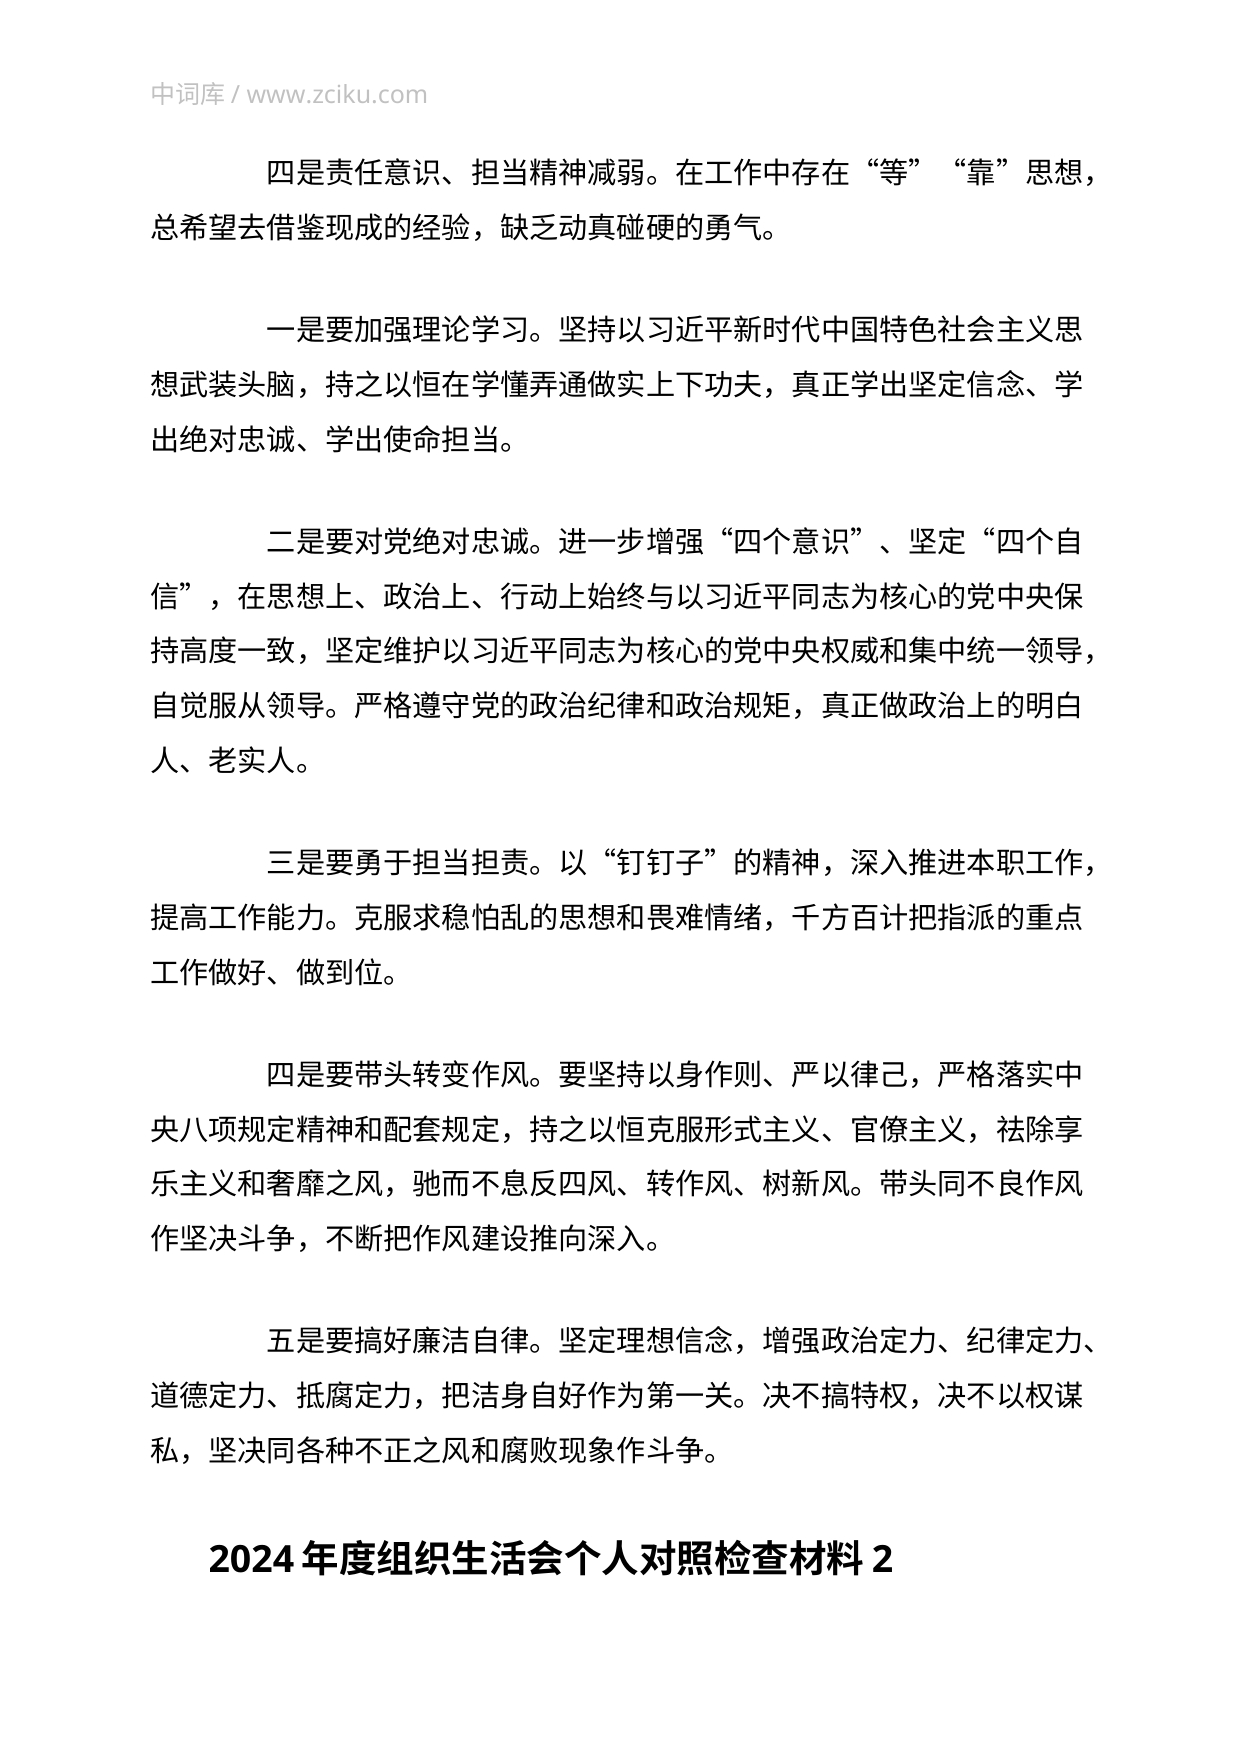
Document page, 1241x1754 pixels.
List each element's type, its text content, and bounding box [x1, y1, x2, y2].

text 二是要对党绝对忠诚。进一步增强“四个意识”、坚定“四个自信”，在思想上、政治上、行动上始终与以习近平同志为核心的党中央保持高度一致，坚定维护以习近平同志为核心的党中央权威和集中统一领导，自觉服从领导。严格遵守党的政治纪律和政治规矩，真正做政治上的明白人、老实人。 [150, 518, 1090, 780]
text 2024年度组织生活会个人对照检查材料2 [150, 1529, 1090, 1584]
text 一是要加强理论学习。坚持以习近平新时代中国特色社会主义思想武装头脑，持之以恒在学懂弄通做实上下功夫，真正学出坚定信念、学出绝对忠诚、学出使命担当。 [150, 307, 1090, 459]
text 四是责任意识、担当精神减弱。在工作中存在“等”“靠”思想，总希望去借鉴现成的经验，缺乏动真碰硬的勇气。 [150, 150, 1090, 247]
text 三是要勇于担当担责。以“钉钉子”的精神，深入推进本职工作，提高工作能力。克服求稳怕乱的思想和畏难情绪，千方百计把指派的重点工作做好、做到位。 [150, 839, 1090, 992]
text 五是要搞好廉洁自律。坚定理想信念，增强政治定力、纪律定力、道德定力、抵腐定力，把洁身自好作为第一关。决不搞特权，决不以权谋私，坚决同各种不正之风和腐败现象作斗争。 [150, 1318, 1090, 1470]
text 四是要带头转变作风。要坚持以身作则、严以律己，严格落实中央八项规定精神和配套规定，持之以恒克服形式主义、官僚主义，祛除享乐主义和奢靡之风，驰而不息反四风、转作风、树新风。带头同不良作风作坚决斗争，不断把作风建设推向深入。 [150, 1051, 1090, 1258]
